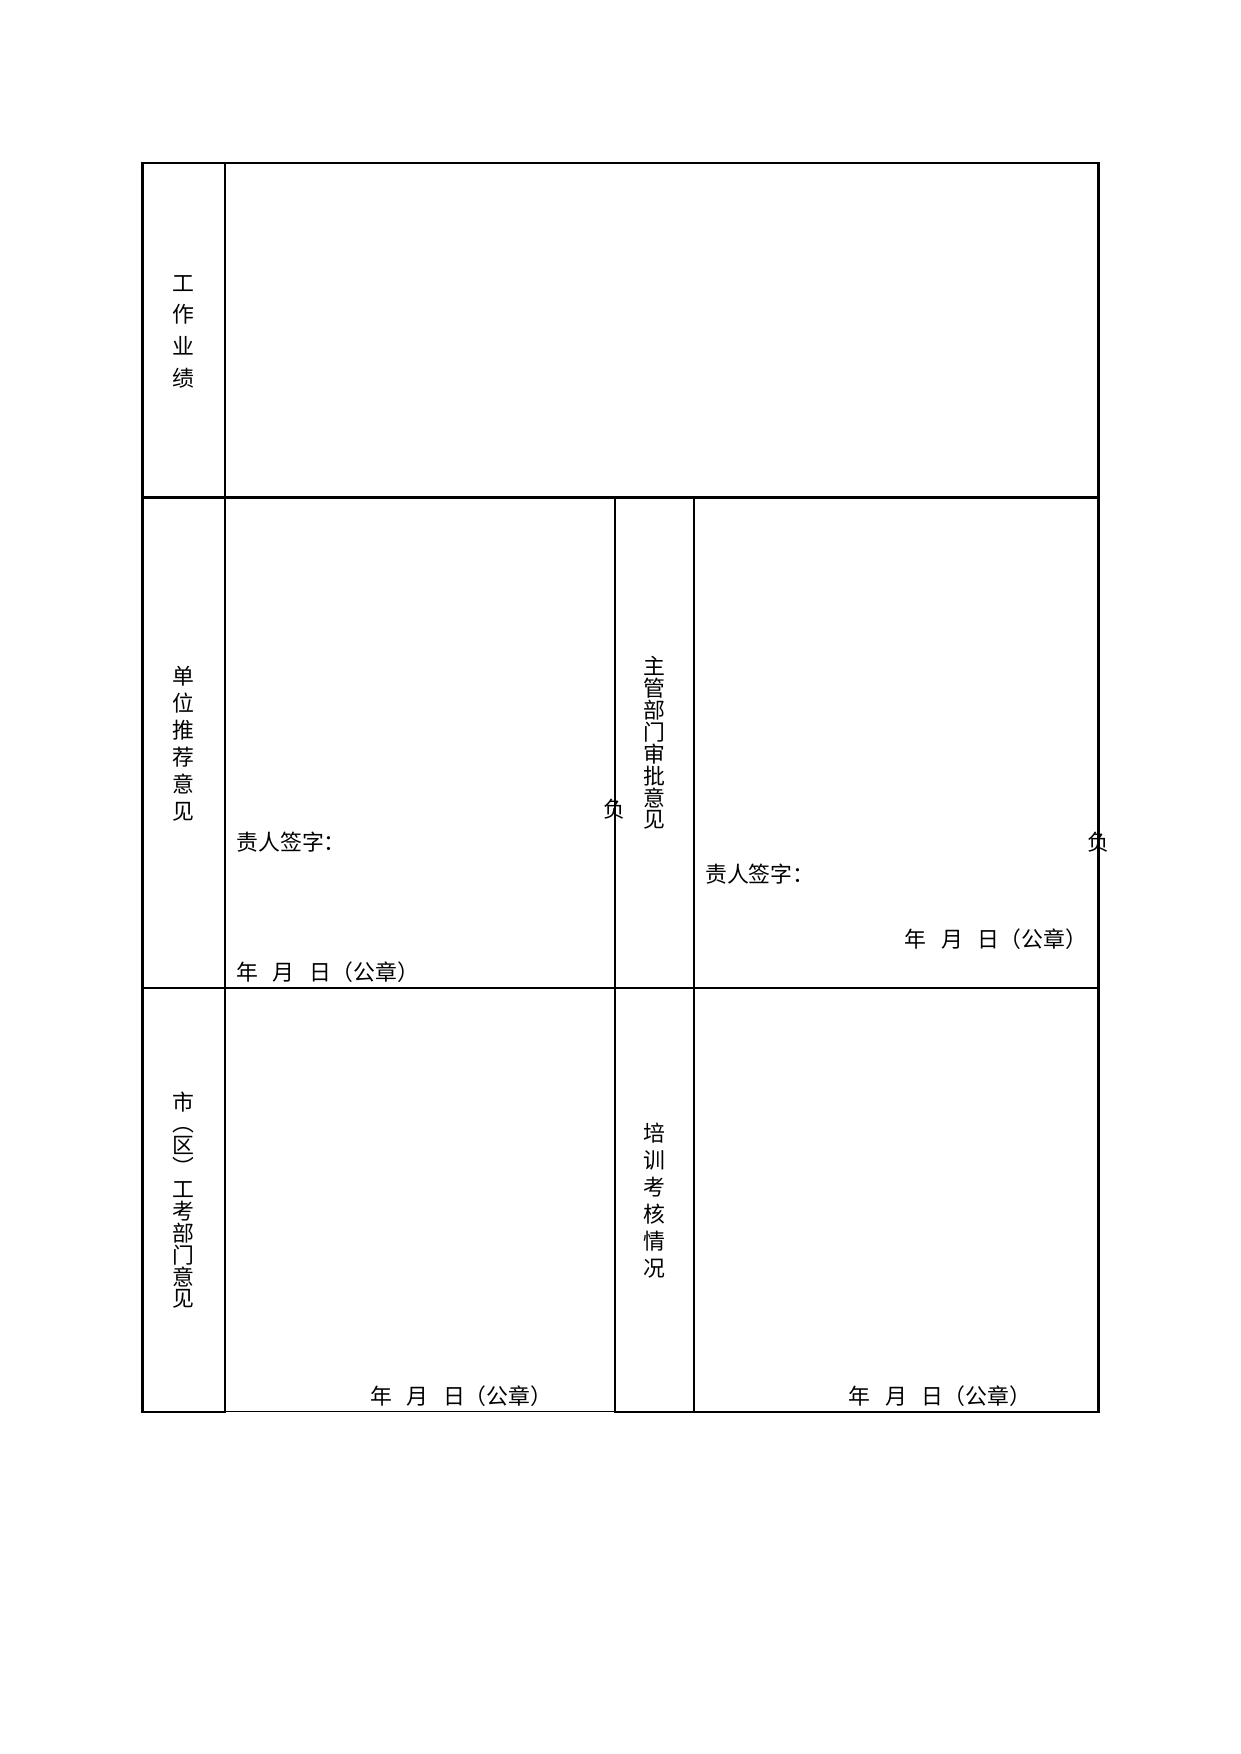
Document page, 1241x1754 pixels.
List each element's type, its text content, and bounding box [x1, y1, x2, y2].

table_cell 年 月 日（公章） [226, 989, 614, 1411]
table_cell 年 月 日（公章） [695, 989, 1097, 1411]
table_cell 主管部门审批意见 [616, 499, 693, 987]
table_cell 培 训 考 核 情 况 [616, 989, 693, 1411]
table_cell [226, 164, 1097, 496]
table_cell 单 位 推 荐 意 见 [144, 499, 224, 987]
table_cell 市（区）工考部门意见 [144, 989, 224, 1411]
table_cell 负责人签字： 年 月 日（公章） [226, 499, 614, 987]
table_cell 工 作 业 绩 [144, 164, 224, 496]
table_cell 负责人签字： 年 月 日（公章） [695, 499, 1097, 987]
